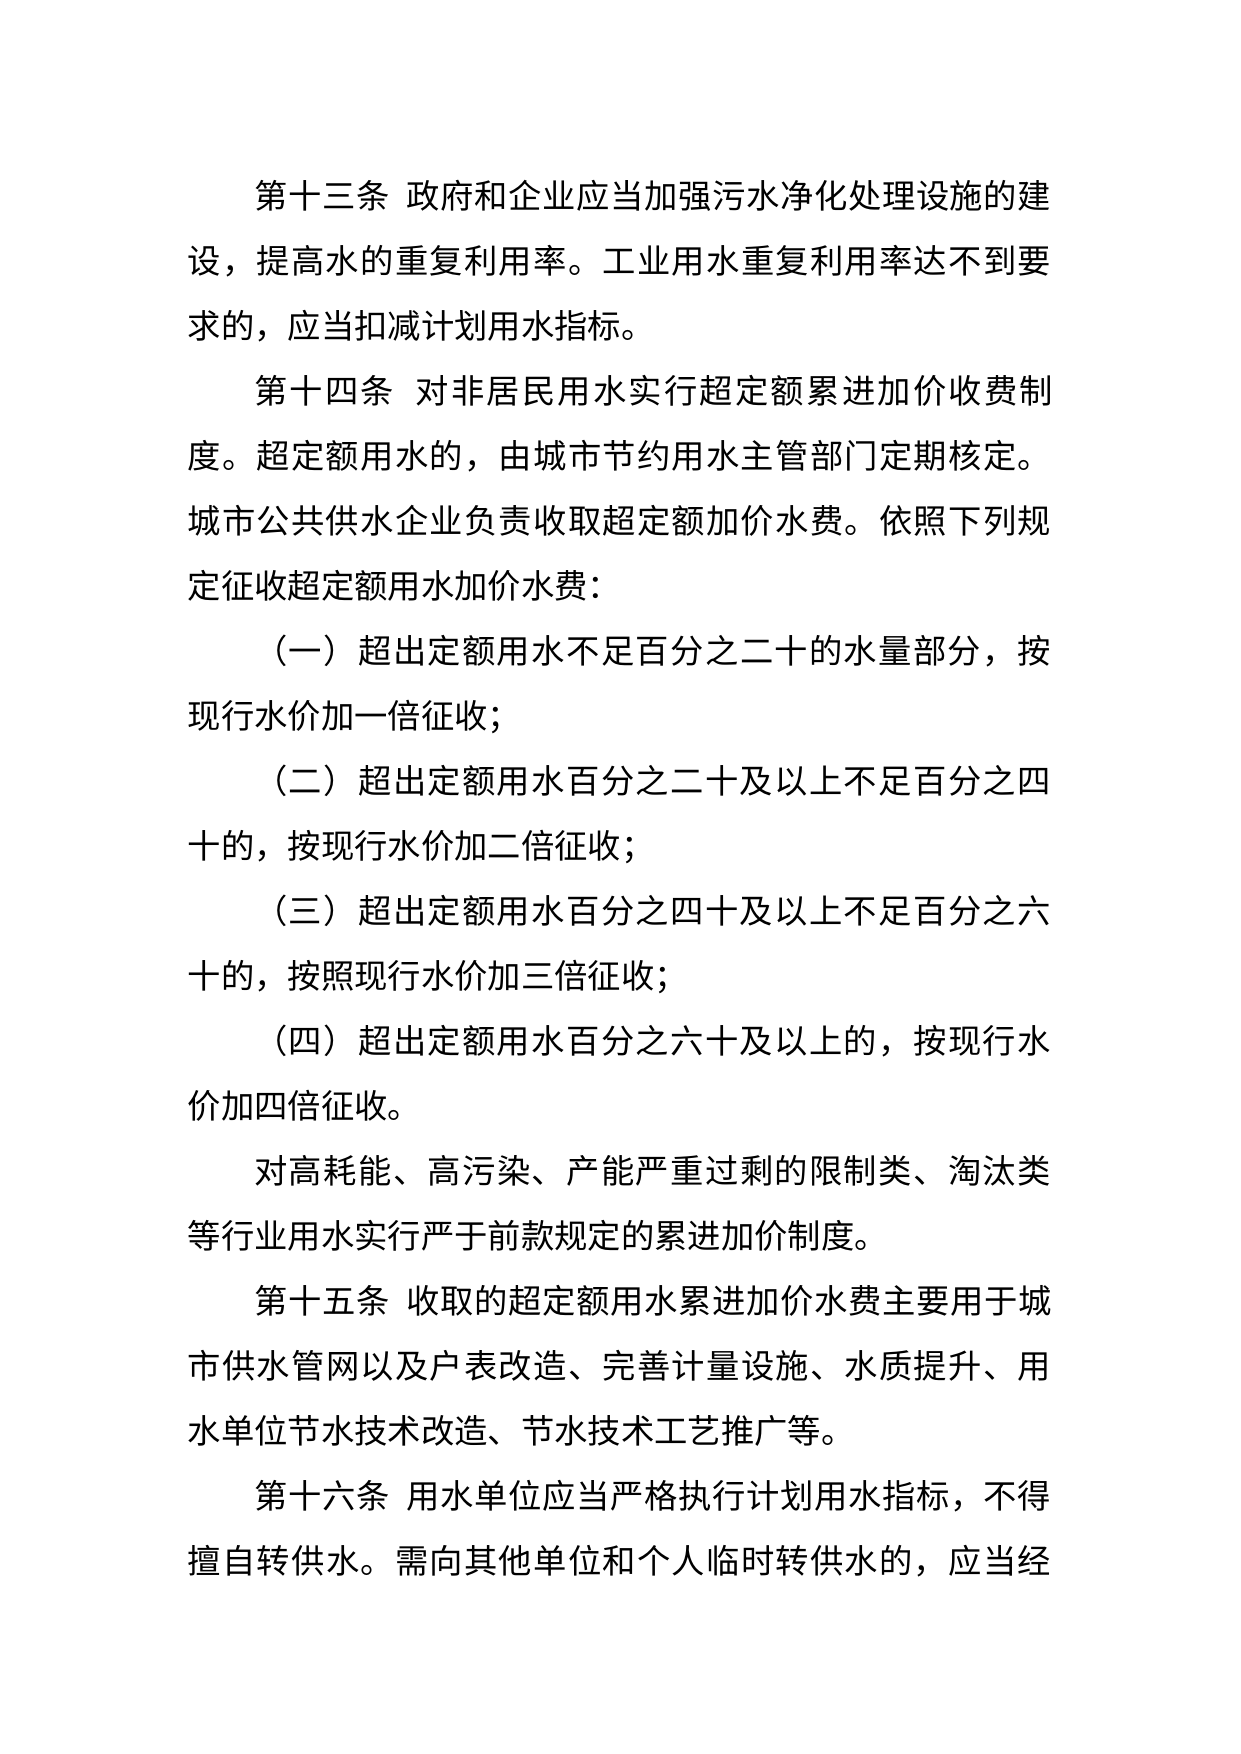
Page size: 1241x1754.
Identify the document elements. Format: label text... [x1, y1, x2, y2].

text 第十四条 对非居民用水实行超定额累进加价收费制度。超定额用水的，由城市节约用水主管部门定期核定。城市公共供水企业负责收取超定额加价水费。依照下列规定征收超定额用水加价水费： [187, 357, 1053, 617]
text 第十三条 政府和企业应当加强污水净化处理设施的建设，提高水的重复利用率。工业用水重复利用率达不到要求的，应当扣减计划用水指标。 [187, 162, 1053, 357]
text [187, 1462, 1053, 1592]
text 对高耗能、高污染、产能严重过剩的限制类、淘汰类等行业用水实行严于前款规定的累进加价制度。 [187, 1137, 1053, 1267]
text （三）超出定额用水百分之四十及以上不足百分之六十的，按照现行水价加三倍征收； [187, 877, 1053, 1007]
text （二）超出定额用水百分之二十及以上不足百分之四十的，按现行水价加二倍征收； [187, 747, 1053, 877]
text 第十五条 收取的超定额用水累进加价水费主要用于城市供水管网以及户表改造、完善计量设施、水质提升、用水单位节水技术改造、节水技术工艺推广等。 [187, 1267, 1053, 1462]
text （一）超出定额用水不足百分之二十的水量部分，按现行水价加一倍征收； [187, 617, 1053, 747]
text （四）超出定额用水百分之六十及以上的，按现行水价加四倍征收。 [187, 1007, 1053, 1137]
